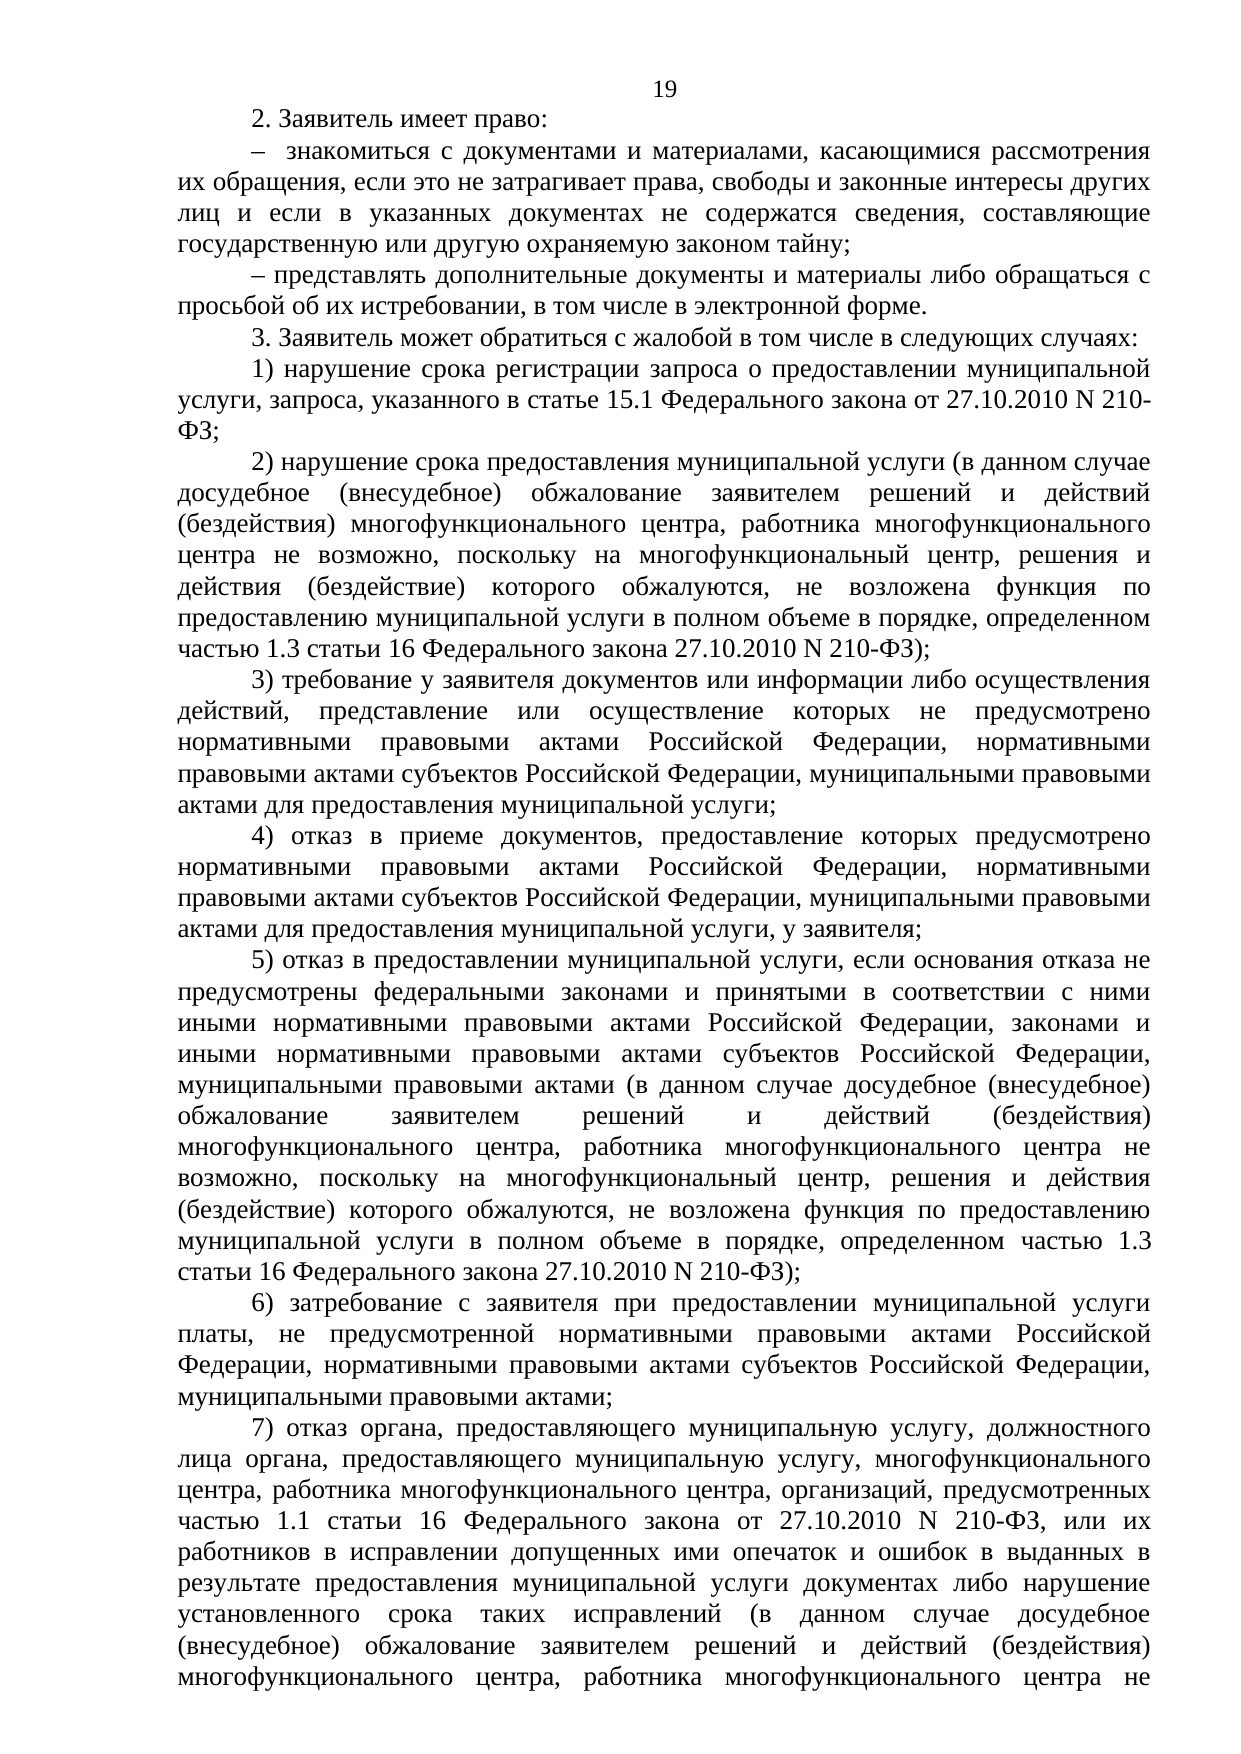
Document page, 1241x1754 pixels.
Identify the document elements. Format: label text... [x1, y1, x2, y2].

text 1) нарушение срока регистрации запроса о предоставлении муниципальной услуги, запроса, указанного в статье 15.1 Федерального закона от 27.10.2010 N 210-ФЗ; [177, 352, 1152, 445]
text 2) нарушение срока предоставления муниципальной услуги (в данном случае досудебное (внесудебное) обжалование заявителем решений и действий (бездействия) многофункционального центра, работника многофункционального центра не возможно, поскольку на многофункциональный центр, решения и действия (бездействие) которого обжалуются, не возложена функция по предоставлению муниципальной услуги в полном объеме в порядке, определенном частью 1.3 статьи 16 Федерального закона 27.10.2010 N 210-ФЗ); [177, 445, 1152, 663]
text 3. Заявитель может обратиться с жалобой в том числе в следующих случаях: [177, 321, 1152, 352]
list – знакомиться с документами и материалами, касающимися рассмотрения их обращения, если это не затрагивает права, свободы и законные интересы других лиц и если в указанных документах не содержатся сведения, составляющие государственную или другую охраняемую законом тайну; [177, 134, 1152, 258]
text 6) затребование с заявителя при предоставлении муниципальной услуги платы, не предусмотренной нормативными правовыми актами Российской Федерации, нормативными правовыми актами субъектов Российской Федерации, муниципальными правовыми актами; [177, 1286, 1152, 1411]
list 2. Заявитель имеет право: [177, 103, 1152, 134]
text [177, 1411, 1152, 1691]
text 3) требование у заявителя документов или информации либо осуществления действий, представление или осуществление которых не предусмотрено нормативными правовыми актами Российской Федерации, нормативными правовыми актами субъектов Российской Федерации, муниципальными правовыми актами для предоставления муниципальной услуги; [177, 663, 1152, 819]
text 5) отказ в предоставлении муниципальной услуги, если основания отказа не предусмотрены федеральными законами и принятыми в соответствии с ними иными нормативными правовыми актами Российской Федерации, законами и иными нормативными правовыми актами субъектов Российской Федерации, муниципальными правовыми актами (в данном случае досудебное (внесудебное) обжалование заявителем решений и действий (бездействия) многофункционального центра, работника многофункционального центра не возможно, поскольку на многофункциональный центр, решения и действия (бездействие) которого обжалуются, не возложена функция по предоставлению муниципальной услуги в полном объеме в порядке, определенном частью 1.3 статьи 16 Федерального закона 27.10.2010 N 210-ФЗ); [177, 943, 1152, 1286]
text 4) отказ в приеме документов, предоставление которых предусмотрено нормативными правовыми актами Российской Федерации, нормативными правовыми актами субъектов Российской Федерации, муниципальными правовыми актами для предоставления муниципальной услуги, у заявителя; [177, 819, 1152, 943]
list – представлять дополнительные документы и материалы либо обращаться с просьбой об их истребовании, в том числе в электронной форме. [177, 258, 1152, 321]
